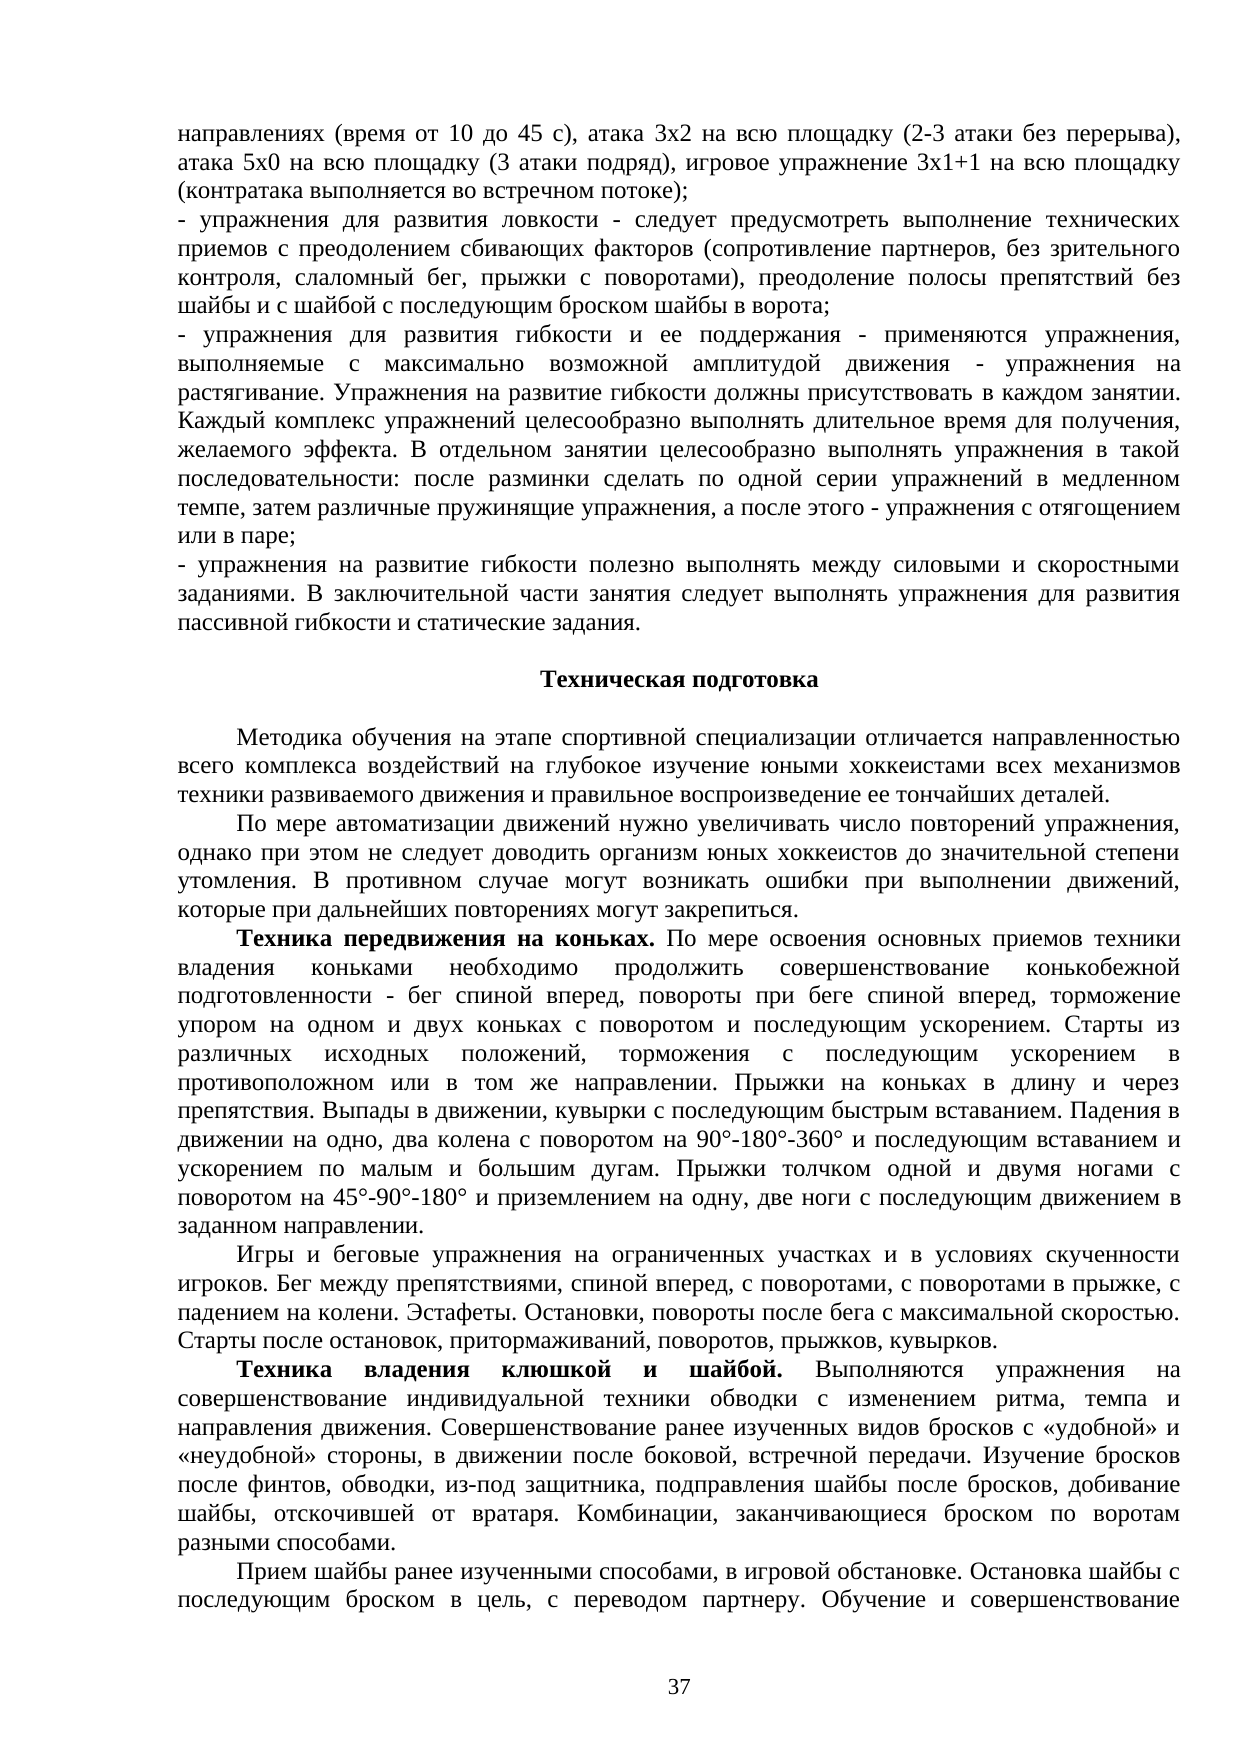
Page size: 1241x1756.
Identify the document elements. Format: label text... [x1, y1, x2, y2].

text Игры и беговые упражнения на ограниченных участках и в условиях скученности игроков. Бег между препятствиями, спиной вперед, с поворотами, с поворотами в прыжке, с падением на колени. Эстафеты. Остановки, повороты после бега с максимальной скоростью. Старты после остановок, притормаживаний, поворотов, прыжков, кувырков. [177, 1239, 1181, 1354]
text Методика обучения на этапе спортивной специализации отличается направленностью всего комплекса воздействий на глубокое изучение юными хоккеистами всех механизмов техники развиваемого движения и правильное воспроизведение ее тончайших деталей. [177, 722, 1181, 808]
list - упражнения для развития гибкости и ее поддержания - применяются упражнения, выполняемые с максимально возможной амплитудой движения - упражнения на растягивание. Упражнения на развитие гибкости должны присутствовать в каждом занятии. Каждый комплекс упражнений целесообразно выполнять длительное время для получения, желаемого эффекта. В отдельном занятии целесообразно выполнять упражнения в такой последовательности: после разминки сделать по одной серии упражнений в медленном темпе, затем различные пружинящие упражнения, а после этого - упражнения с отягощением или в паре; [177, 319, 1181, 549]
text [177, 118, 1181, 204]
text Техника передвижения на коньках. По мере освоения основных приемов техники владения коньками необходимо продолжить совершенствование конькобежной подготовленности - бег спиной вперед, повороты при беге спиной вперед, торможение упором на одном и двух коньках с поворотом и последующим ускорением. Старты из различных исходных положений, торможения с последующим ускорением в противоположном или в том же направлении. Прыжки на коньках в длину и через препятствия. Выпады в движении, кувырки с последующим быстрым вставанием. Падения в движении на одно, два колена с поворотом на 90°-180°-360° и последующим вставанием и ускорением по малым и большим дугам. Прыжки толчком одной и двумя ногами с поворотом на 45°-90°-180° и приземлением на одну, две ноги с последующим движением в заданном направлении. [177, 923, 1181, 1239]
text Техника владения клюшкой и шайбой. Выполняются упражнения на совершенствование индивидуальной техники обводки с изменением ритма, темпа и направления движения. Совершенствование ранее изученных видов бросков с «удобной» и «неудобной» стороны, в движении после боковой, встречной передачи. Изучение бросков после финтов, обводки, из-под защитника, подправления шайбы после бросков, добивание шайбы, отскочившей от вратаря. Комбинации, заканчивающиеся броском по воротам разными способами. [177, 1354, 1181, 1556]
subtitle Техническая подготовка [177, 664, 1181, 693]
text - упражнения для развития ловкости - следует предусмотреть выполнение технических приемов с преодолением сбивающих факторов (сопротивление партнеров, без зрительного контроля, слаломный бег, прыжки с поворотами), преодоление полосы препятствий без шайбы и с шайбой с последующим броском шайбы в ворота; [177, 204, 1181, 319]
list - упражнения на развитие гибкости полезно выполнять между силовыми и скоростными заданиями. В заключительной части занятия следует выполнять упражнения для развития пассивной гибкости и статические задания. [177, 549, 1181, 636]
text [177, 1556, 1181, 1613]
text По мере автоматизации движений нужно увеличивать число повторений упражнения, однако при этом не следует доводить организм юных хоккеистов до значительной степени утомления. В противном случае могут возникать ошибки при выполнении движений, которые при дальнейших повторениях могут закрепиться. [177, 808, 1181, 923]
